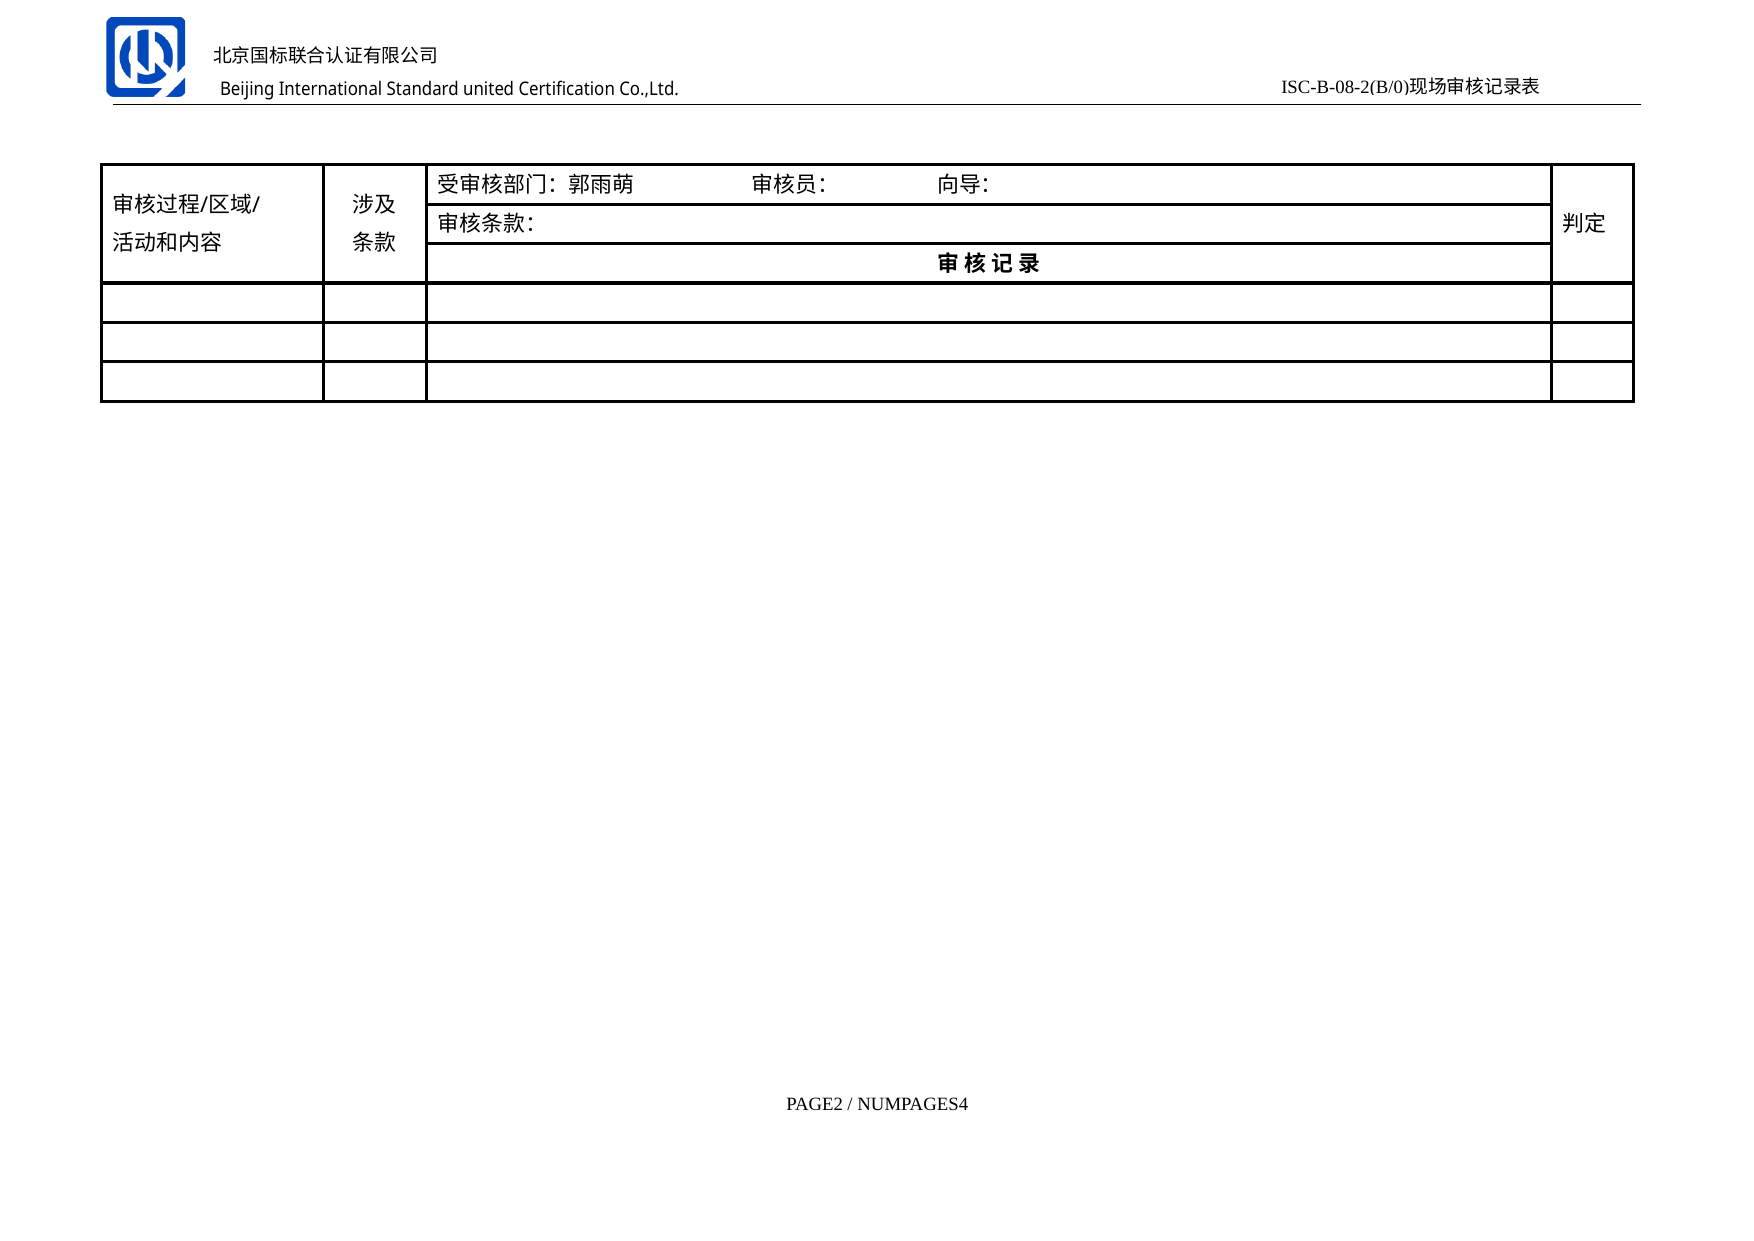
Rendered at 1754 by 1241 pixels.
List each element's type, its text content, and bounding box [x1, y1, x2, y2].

table_cell 审 核 记 录 [428, 245, 1550, 281]
table_cell [325, 285, 425, 321]
table_cell [428, 363, 1550, 399]
table_cell 审核条款： [428, 206, 1550, 242]
table_cell [1553, 363, 1632, 399]
table_cell [103, 324, 322, 360]
table_header 审核过程/区域/ 活动和内容 [103, 166, 322, 281]
table_header 判定 [1553, 166, 1632, 281]
table_header 涉及 条款 [325, 166, 425, 281]
table_cell [103, 363, 322, 399]
table_cell [325, 363, 425, 399]
picture [106, 17, 186, 97]
table_cell [325, 324, 425, 360]
table_cell [428, 285, 1550, 321]
table_cell [428, 324, 1550, 360]
table_cell [1553, 285, 1632, 321]
table_header 受审核部门：郭雨萌 审核员： 向导： [428, 166, 1550, 203]
table_cell [103, 285, 322, 321]
table_cell [1553, 324, 1632, 360]
